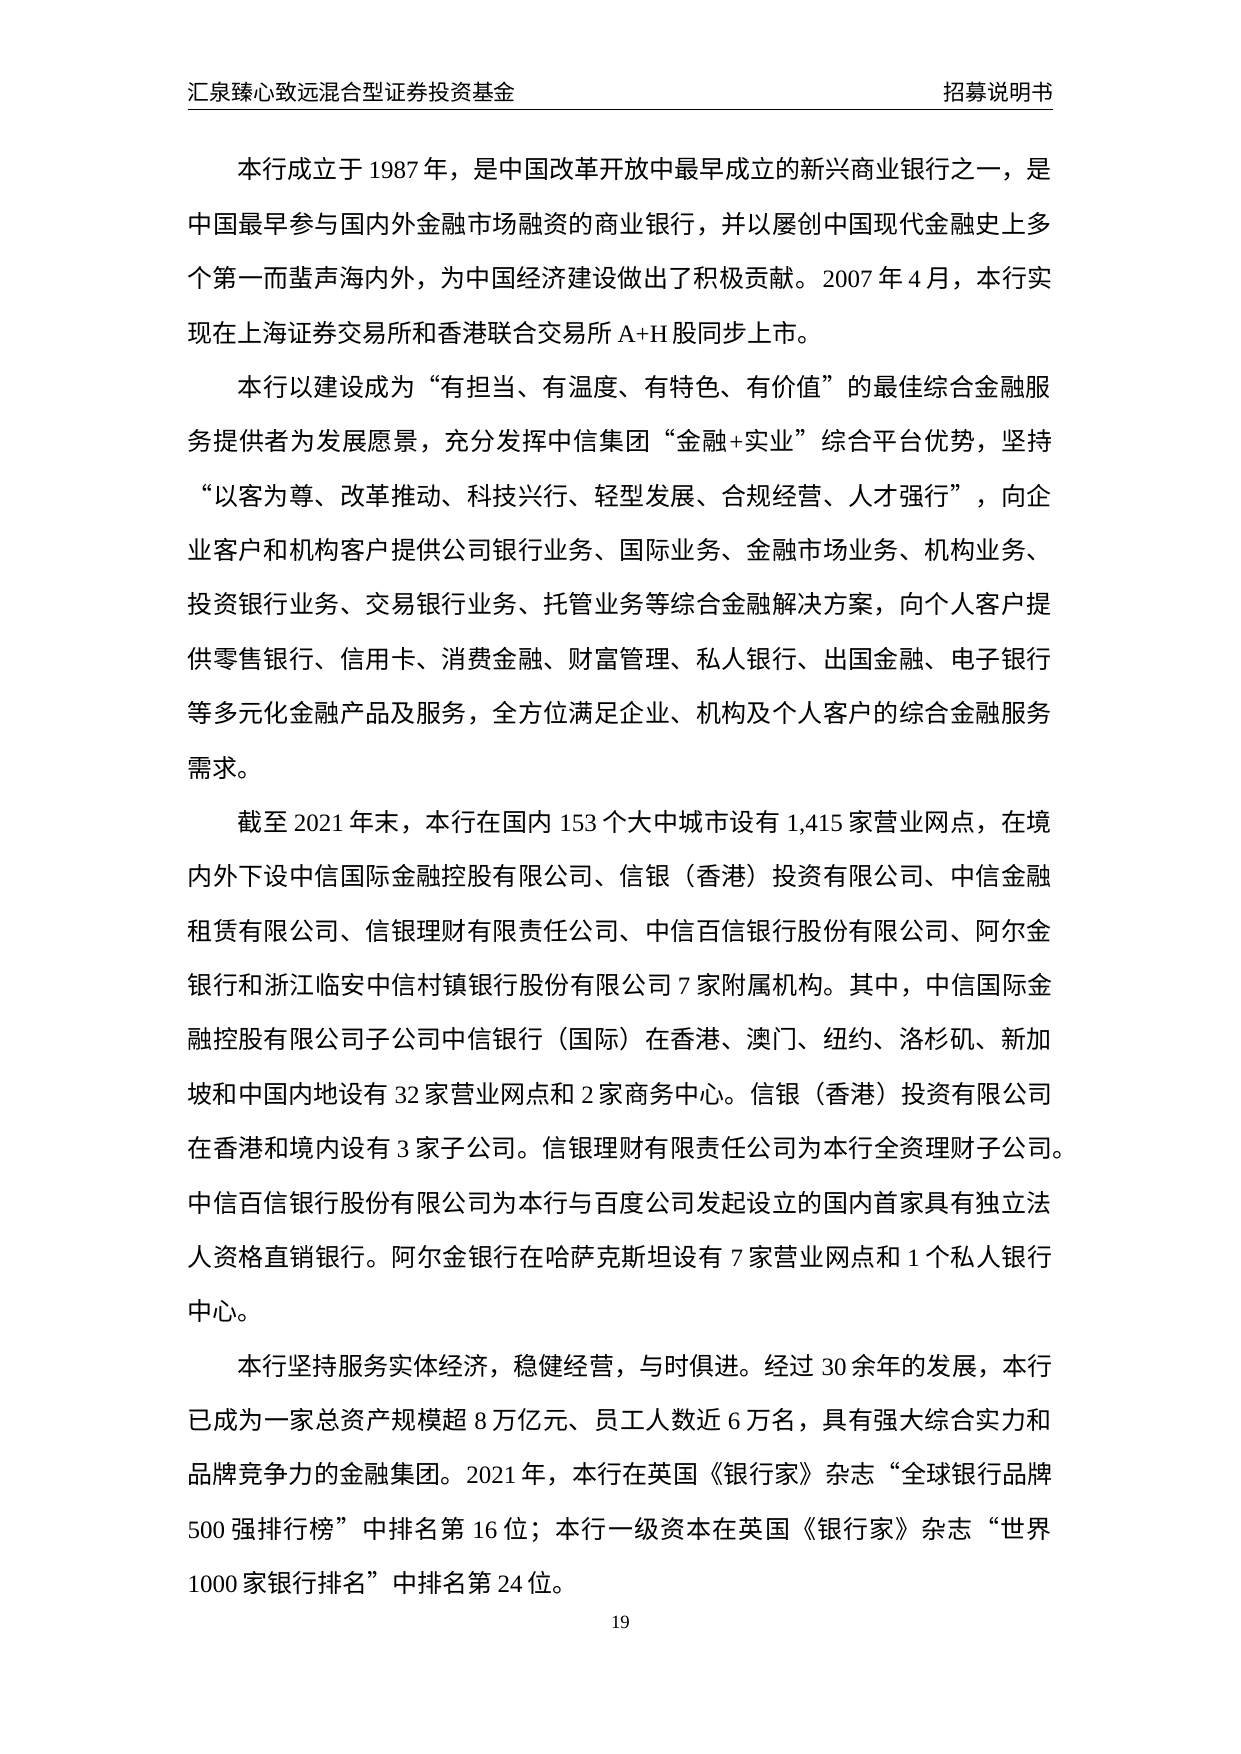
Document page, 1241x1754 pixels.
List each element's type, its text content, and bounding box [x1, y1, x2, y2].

text 本行坚持服务实体经济，稳健经营，与时俱进。经过30余年的发展，本行已成为一家总资产规模超8万亿元、员工人数近6万名，具有强大综合实力和品牌竞争力的金融集团。2021年，本行在英国《银行家》杂志“全球银行品牌500强排行榜”中排名第16位；本行一级资本在英国《银行家》杂志“世界1000家银行排名”中排名第24位。 [187, 1346, 1053, 1600]
text 截至2021年末，本行在国内153个大中城市设有1,415家营业网点，在境内外下设中信国际金融控股有限公司、信银（香港）投资有限公司、中信金融租赁有限公司、信银理财有限责任公司、中信百信银行股份有限公司、阿尔金银行和浙江临安中信村镇银行股份有限公司7家附属机构。其中，中信国际金融控股有限公司子公司中信银行（国际）在香港、澳门、纽约、洛杉矶、新加坡和中国内地设有32家营业网点和2家商务中心。信银（香港）投资有限公司在香港和境内设有3家子公司。信银理财有限责任公司为本行全资理财子公司。中信百信银行股份有限公司为本行与百度公司发起设立的国内首家具有独立法人资格直销银行。阿尔金银行在哈萨克斯坦设有7家营业网点和1个私人银行中心。 [187, 802, 1053, 1328]
text 本行以建设成为“有担当、有温度、有特色、有价值”的最佳综合金融服务提供者为发展愿景，充分发挥中信集团“金融+实业”综合平台优势，坚持“以客为尊、改革推动、科技兴行、轻型发展、合规经营、人才强行”，向企业客户和机构客户提供公司银行业务、国际业务、金融市场业务、机构业务、投资银行业务、交易银行业务、托管业务等综合金融解决方案，向个人客户提供零售银行、信用卡、消费金融、财富管理、私人银行、出国金融、电子银行等多元化金融产品及服务，全方位满足企业、机构及个人客户的综合金融服务需求。 [187, 367, 1053, 784]
text 本行成立于1987年，是中国改革开放中最早成立的新兴商业银行之一，是中国最早参与国内外金融市场融资的商业银行，并以屡创中国现代金融史上多个第一而蜚声海内外，为中国经济建设做出了积极贡献。2007年4月，本行实现在上海证券交易所和香港联合交易所A+H股同步上市。 [187, 150, 1053, 349]
